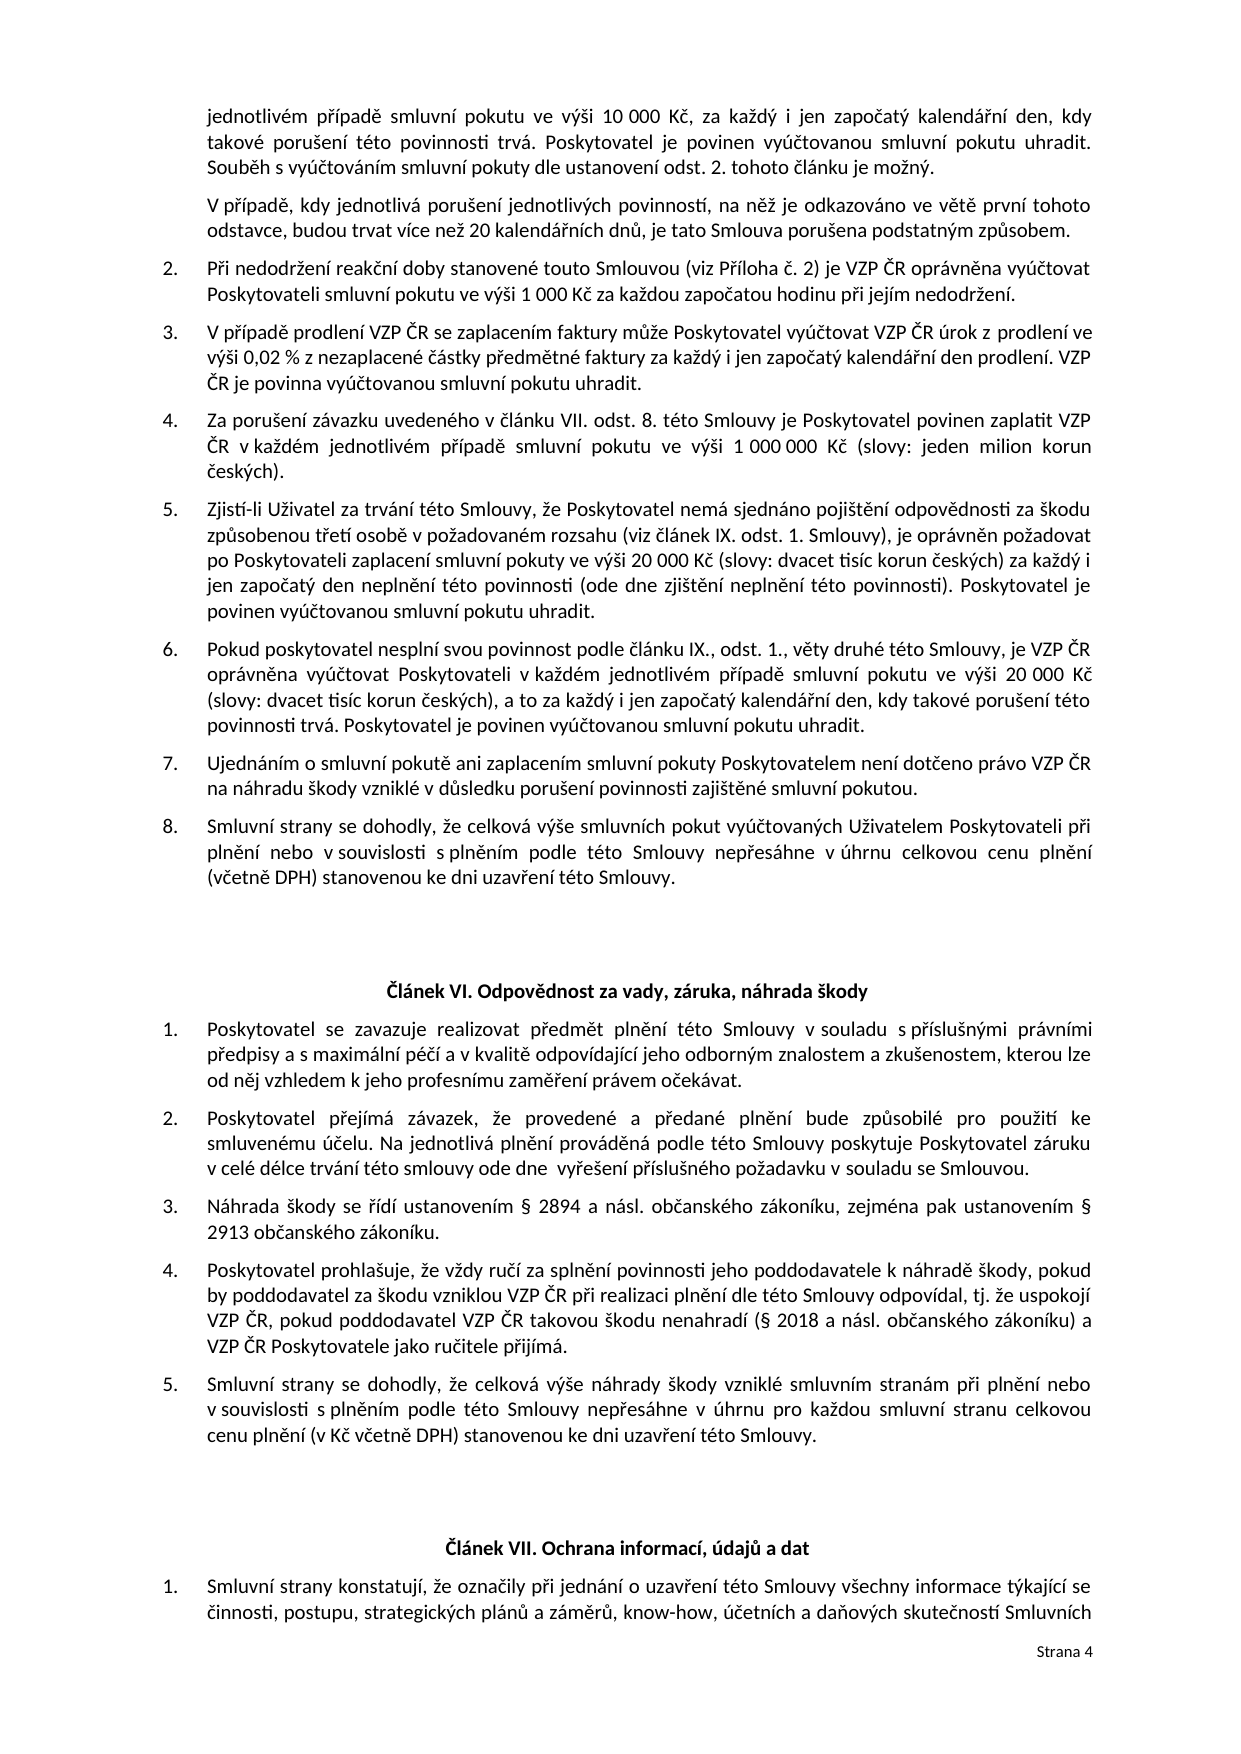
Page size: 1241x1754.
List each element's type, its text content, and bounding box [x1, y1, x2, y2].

list Pokud poskytovatel nesplní svou povinnost podle článku IX., odst. 1., věty druhé této Smlouvy, je VZP ČR oprávněna vyúčtovat Poskytovateli v každém jednotlivém případě smluvní pokutu ve výši 20 000 Kč (slovy: dvacet tisíc korun českých), a to za každý i jen započatý kalendářní den, kdy takové porušení této povinnosti trvá. Poskytovatel je povinen vyúčtovanou smluvní pokutu uhradit. [162, 636, 1093, 738]
text Článek VI. Odpovědnost za vady, záruka, náhrada škody [162, 978, 1093, 1003]
list V případě prodlení VZP ČR se zaplacením faktury může Poskytovatel vyúčtovat VZP ČR úrok z prodlení ve výši 0,02 % z nezaplacené částky předmětné faktury za každý i jen započatý kalendářní den prodlení. VZP ČR je povinna vyúčtovanou smluvní pokutu uhradit. [162, 319, 1093, 395]
list Při nedodržení reakční doby stanovené touto Smlouvou (viz Příloha č. 2) je VZP ČR oprávněna vyúčtovat Poskytovateli smluvní pokutu ve výši 1 000 Kč za každou započatou hodinu při jejím nedodržení. [162, 256, 1093, 306]
list V případě, kdy jednotlivá porušení jednotlivých povinností, na něž je odkazováno ve větě první tohoto odstavce, budou trvat více než 20 kalendářních dnů, je tato Smlouva porušena podstatným způsobem. [207, 192, 1093, 243]
list Ujednáním o smluvní pokutě ani zaplacením smluvní pokuty Poskytovatelem není dotčeno právo VZP ČR na náhradu škody vzniklé v důsledku porušení povinnosti zajištěné smluvní pokutou. [162, 750, 1093, 801]
list Poskytovatel se zavazuje realizovat předmět plnění této Smlouvy v souladu s příslušnými právními předpisy a s maximální péčí a v kvalitě odpovídající jeho odborným znalostem a zkušenostem, kterou lze od něj vzhledem k jeho profesnímu zaměření právem očekávat. [162, 1016, 1093, 1092]
list Za porušení závazku uvedeného v článku VII. odst. 8. této Smlouvy je Poskytovatel povinen zaplatit VZP ČR v každém jednotlivém případě smluvní pokutu ve výši 1 000 000 Kč (slovy: jeden milion korun českých). [162, 408, 1093, 484]
list Smluvní strany se dohodly, že celková výše smluvních pokut vyúčtovaných Uživatelem Poskytovateli při plnění nebo v souvislosti s plněním podle této Smlouvy nepřesáhne v úhrnu celkovou cenu plnění (včetně DPH) stanovenou ke dni uzavření této Smlouvy. [162, 813, 1093, 890]
list Smluvní strany se dohodly, že celková výše náhrady škody vzniklé smluvním stranám při plnění nebo v souvislosti s plněním podle této Smlouvy nepřesáhne v úhrnu pro každou smluvní stranu celkovou cenu plnění (v Kč včetně DPH) stanovenou ke dni uzavření této Smlouvy. [162, 1371, 1093, 1447]
list Poskytovatel prohlašuje, že vždy ručí za splnění povinnosti jeho poddodavatele k náhradě škody, pokud by poddodavatel za škodu vzniklou VZP ČR při realizaci plnění dle této Smlouvy odpovídal, tj. že uspokojí VZP ČR, pokud poddodavatel VZP ČR takovou škodu nenahradí (§ 2018 a násl. občanského zákoníku) a VZP ČR Poskytovatele jako ručitele přijímá. [162, 1257, 1093, 1358]
list Poskytovatel přejímá závazek, že provedené a předané plnění bude způsobilé pro použití ke smluvenému účelu. Na jednotlivá plnění prováděná podle této Smlouvy poskytuje Poskytovatel záruku v celé délce trvání této smlouvy ode dne vyřešení příslušného požadavku v souladu se Smlouvou. [162, 1105, 1093, 1181]
list Zjistí-li Uživatel za trvání této Smlouvy, že Poskytovatel nemá sjednáno pojištění odpovědnosti za škodu způsobenou třetí osobě v požadovaném rozsahu (viz článek IX. odst. 1. Smlouvy), je oprávněn požadovat po Poskytovateli zaplacení smluvní pokuty ve výši 20 000 Kč (slovy: dvacet tisíc korun českých) za každý i jen započatý den neplnění této povinnosti (ode dne zjištění neplnění této povinnosti). Poskytovatel je povinen vyúčtovanou smluvní pokutu uhradit. [162, 496, 1093, 623]
list Náhrada škody se řídí ustanovením § 2894 a násl. občanského zákoníku, zejména pak ustanovením § 2913 občanského zákoníku. [162, 1193, 1093, 1244]
text Článek VII. Ochrana informací, údajů a dat [162, 1536, 1093, 1561]
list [162, 1573, 1093, 1624]
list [162, 103, 1093, 180]
